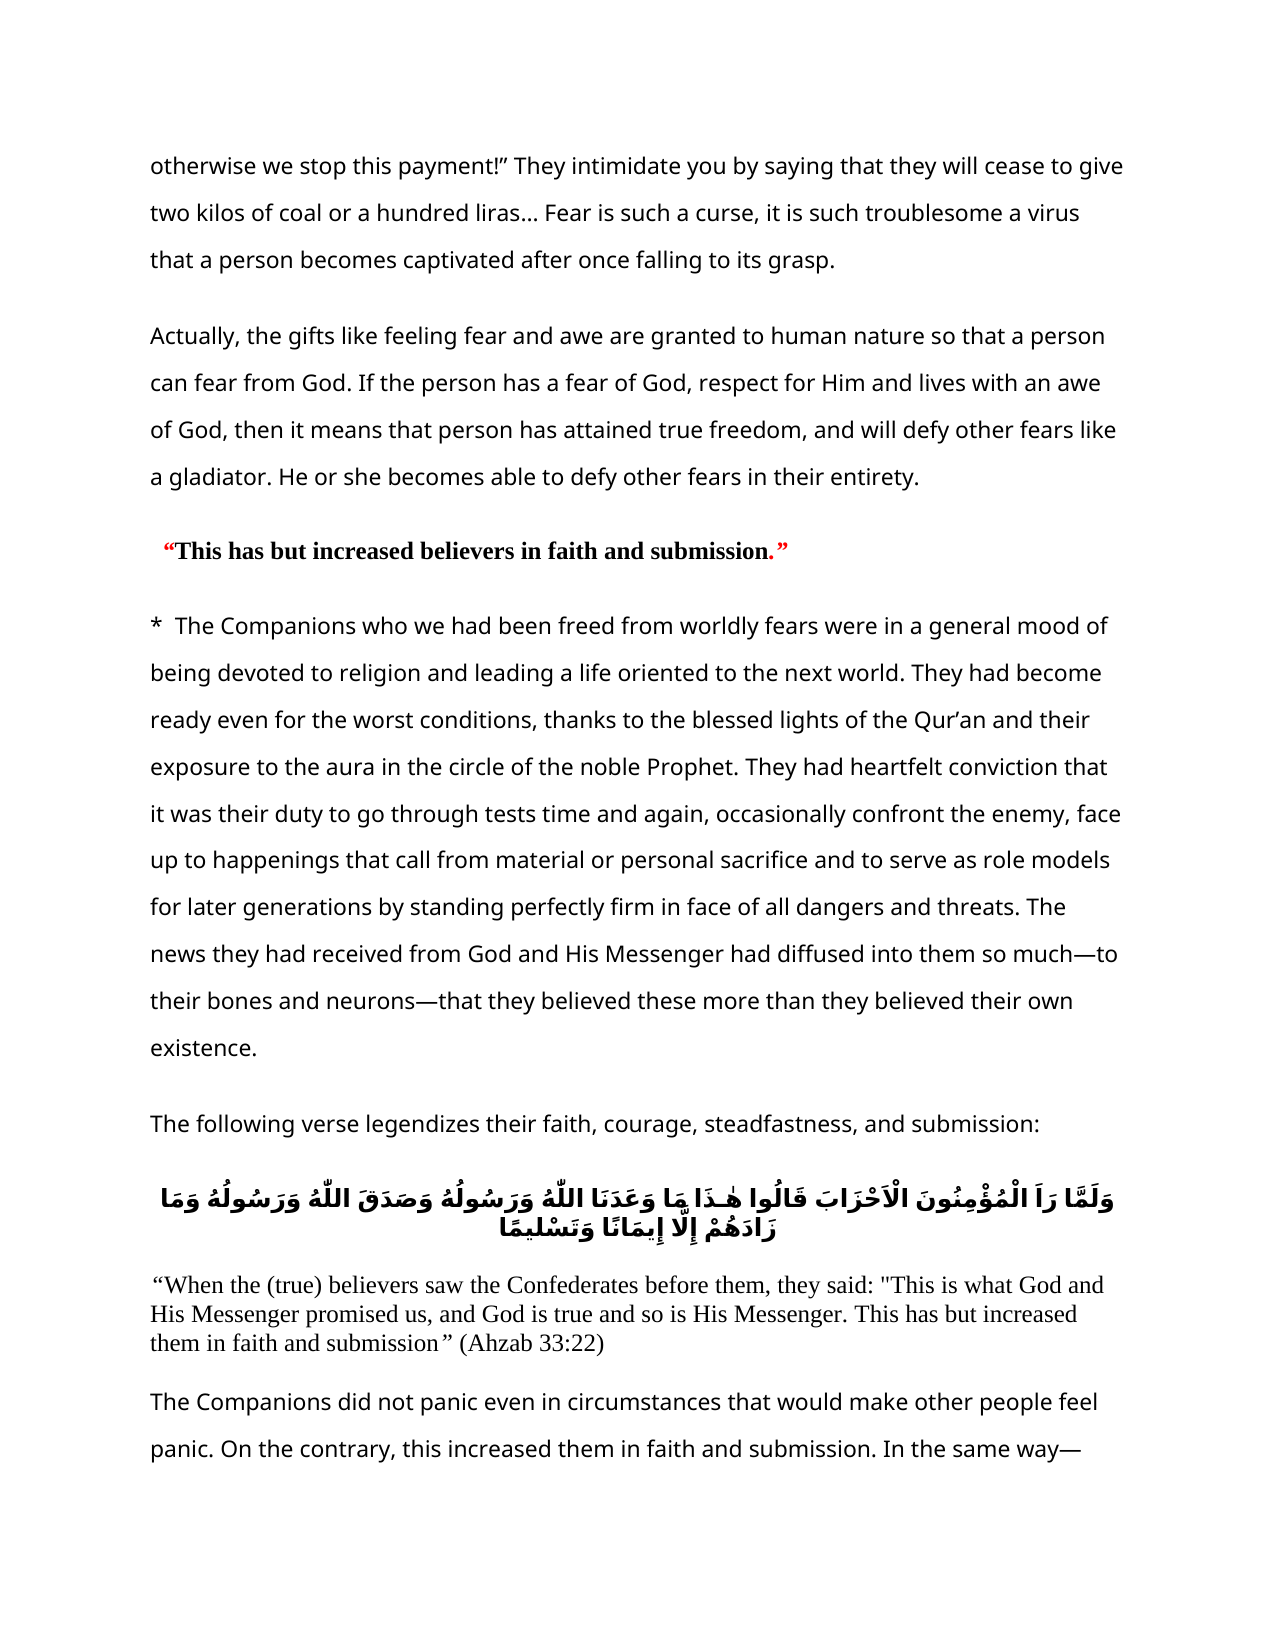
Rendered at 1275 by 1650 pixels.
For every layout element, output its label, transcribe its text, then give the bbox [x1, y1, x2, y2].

text وَلَمَّا رَاَ الْمُؤْمِنُونَ الْاَحْزَابَ قَالُوا هٰـذَا مَا وَعَدَنَا اللّٰهُ وَرَسُولُهُ وَصَدَقَ اللّٰهُ وَرَسُولُهُ وَمَا زَادَهُمْ إِلَّا إِيمَانًا وَتَسْليمًا [150, 1184, 1125, 1241]
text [150, 1386, 1125, 1464]
text The following verse legendizes their faith, courage, steadfastness, and submission: [150, 1108, 1125, 1139]
text Actually, the gifts like feeling fear and awe are granted to human nature so that a person can fear from God. If the person has a fear of God, respect for Him and lives with an awe of God, then it means that person has attained true freedom, and will defy other fears like a gladiator. He or she becomes able to defy other fears in their entirety. [150, 320, 1125, 492]
text “This has but increased believers in faith and submission.” [150, 536, 1125, 565]
text * The Companions who we had been freed from worldly fears were in a general mood of being devoted to religion and leading a life oriented to the next world. They had become ready even for the worst conditions, thanks to the blessed lights of the Qur’an and their exposure to the aura in the circle of the noble Prophet. They had heartfelt conviction that it was their duty to go through tests time and again, occasionally confront the enemy, face up to happenings that call from material or personal sacrifice and to serve as role models for later generations by standing perfectly firm in face of all dangers and threats. The news they had received from God and His Messenger had diffused into them so much—to their bones and neurons—that they believed these more than they believed their own existence. [150, 610, 1125, 1063]
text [150, 150, 1125, 275]
text “When the (true) believers saw the Confederates before them, they said: "This is what God and His Messenger promised us, and God is true and so is His Messenger. This has but increased them in faith and submission” (Ahzab 33:22) [150, 1271, 1125, 1357]
